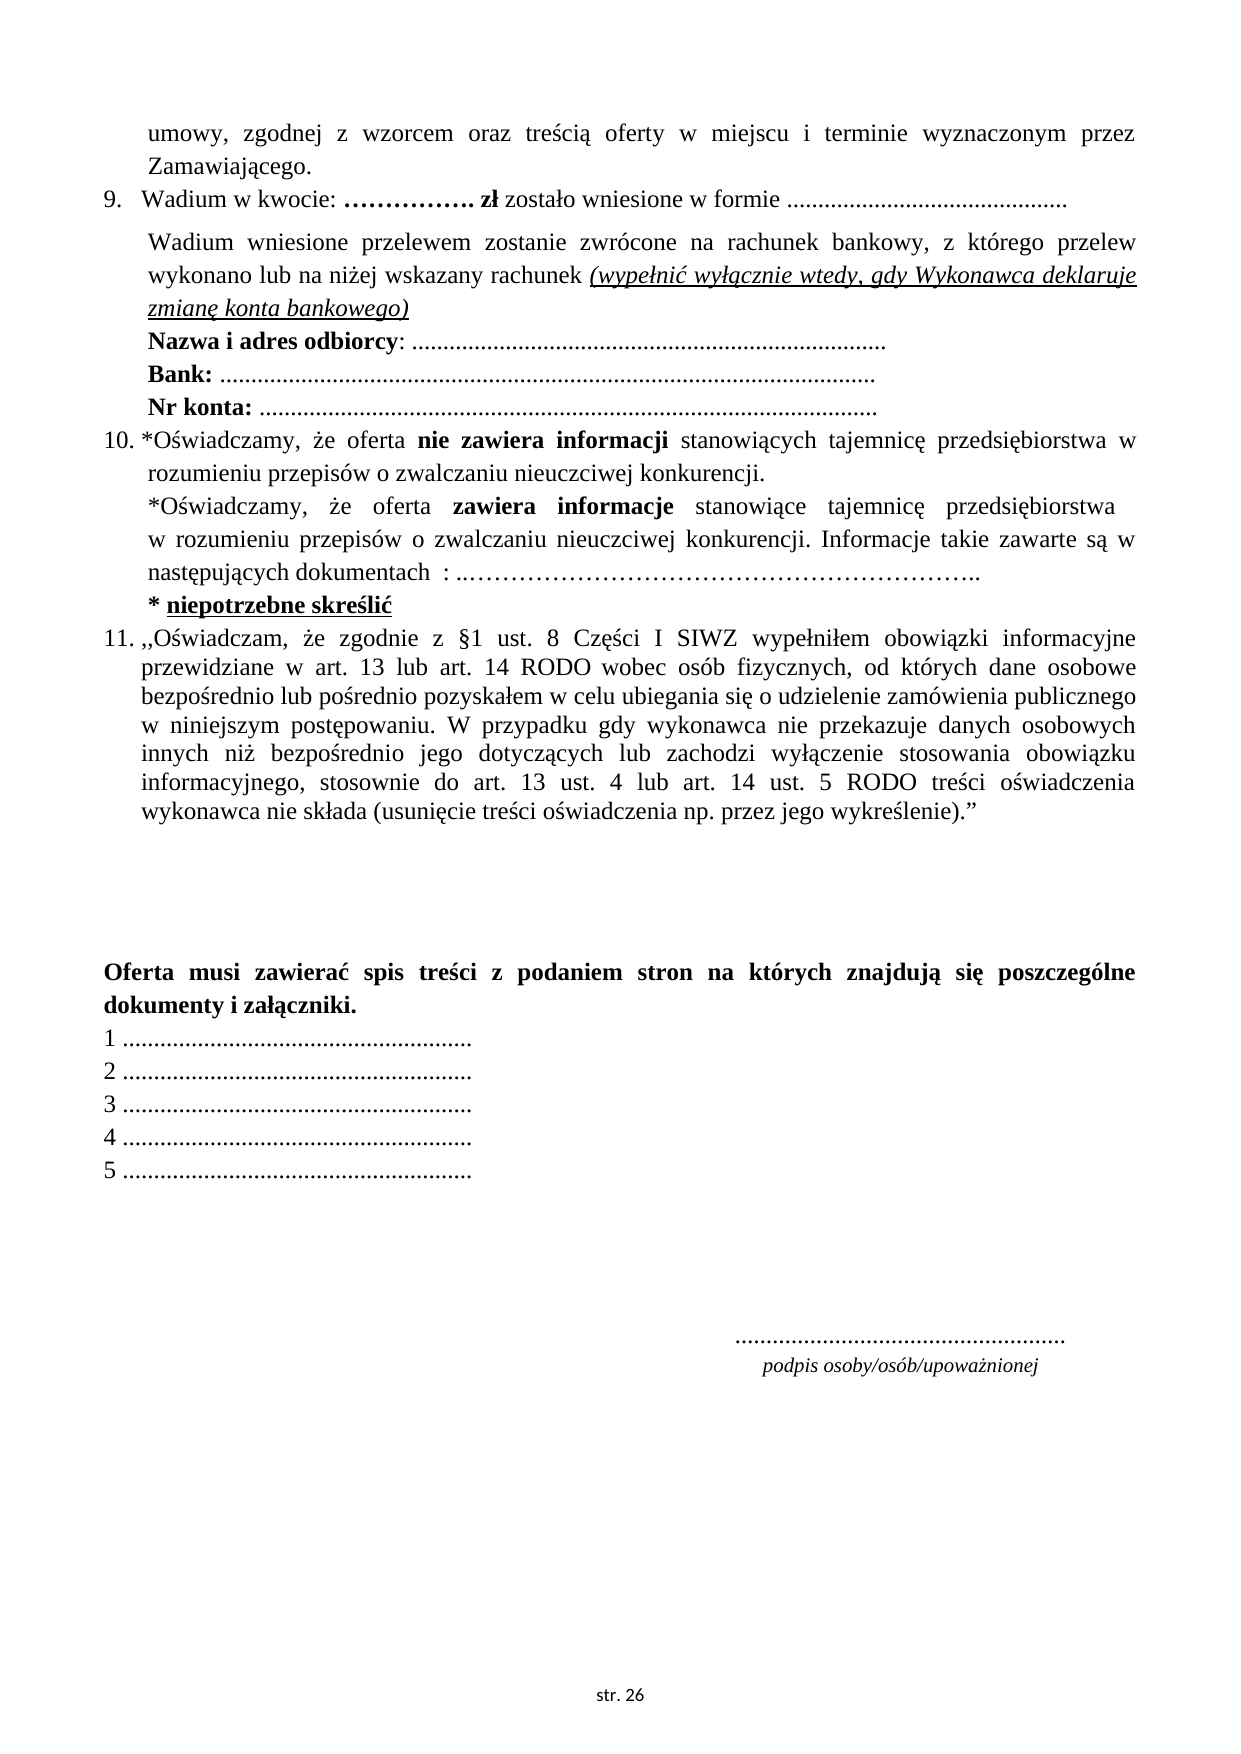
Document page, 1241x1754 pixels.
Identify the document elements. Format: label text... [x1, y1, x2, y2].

text Bank: ......................................................................................................... [141, 359, 1137, 388]
text Nazwa i adres odbiorcy: ............................................................................ [141, 326, 1137, 355]
text ..................................................... [664, 1320, 1137, 1349]
list *Oświadczamy, że oferta nie zawiera informacji stanowiących tajemnicę przedsiębiorstwa w rozumieniu przepisów o zwalczaniu nieuczciwej konkurencji. [103, 425, 1137, 487]
text *Oświadczamy, że oferta zawiera informacje stanowiące tajemnicę przedsiębiorstwa w rozumieniu przepisów o zwalczaniu nieuczciwej konkurencji. Informacje takie zawarte są w następujących dokumentach : ..…………………………………………………….. [148, 491, 1137, 586]
list Wadium w kwocie: ……………. zł zostało wniesione w formie ............................................. [103, 184, 1137, 213]
text 5 ........................................................ [103, 1155, 1137, 1184]
text 3 ........................................................ [103, 1089, 1137, 1118]
text Wadium wniesione przelewem zostanie zwrócone na rachunek bankowy, z którego przelew wykonano lub na niżej wskazany rachunek (wypełnić wyłącznie wtedy, gdy Wykonawca deklaruje zmianę konta bankowego) [148, 227, 1137, 322]
text Nr konta: ................................................................................................... [103, 392, 1137, 421]
text podpis osoby/osób/upoważnionej [664, 1353, 1137, 1377]
text 1 ........................................................ [103, 1023, 1137, 1052]
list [103, 118, 1137, 180]
text 2 ........................................................ [103, 1056, 1137, 1085]
text 4 ........................................................ [103, 1122, 1137, 1151]
list ,,Oświadczam, że zgodnie z §1 ust. 8 Części I SIWZ wypełniłem obowiązki informacyjne przewidziane w art. 13 lub art. 14 RODO wobec osób fizycznych, od których dane osobowe bezpośrednio lub pośrednio pozyskałem w celu ubiegania się o udzielenie zamówienia publicznego w niniejszym postępowaniu. W przypadku gdy wykonawca nie przekazuje danych osobowych innych niż bezpośrednio jego dotyczących lub zachodzi wyłączenie stosowania obowiązku informacyjnego, stosownie do art. 13 ust. 4 lub art. 14 ust. 5 RODO treści oświadczenia wykonawca nie składa (usunięcie treści oświadczenia np. przez jego wykreślenie).” [103, 623, 1137, 825]
text Oferta musi zawierać spis treści z podaniem stron na których znajdują się poszczególne dokumenty i załączniki. [103, 957, 1137, 1019]
text * niepotrzebne skreślić [148, 591, 1137, 619]
